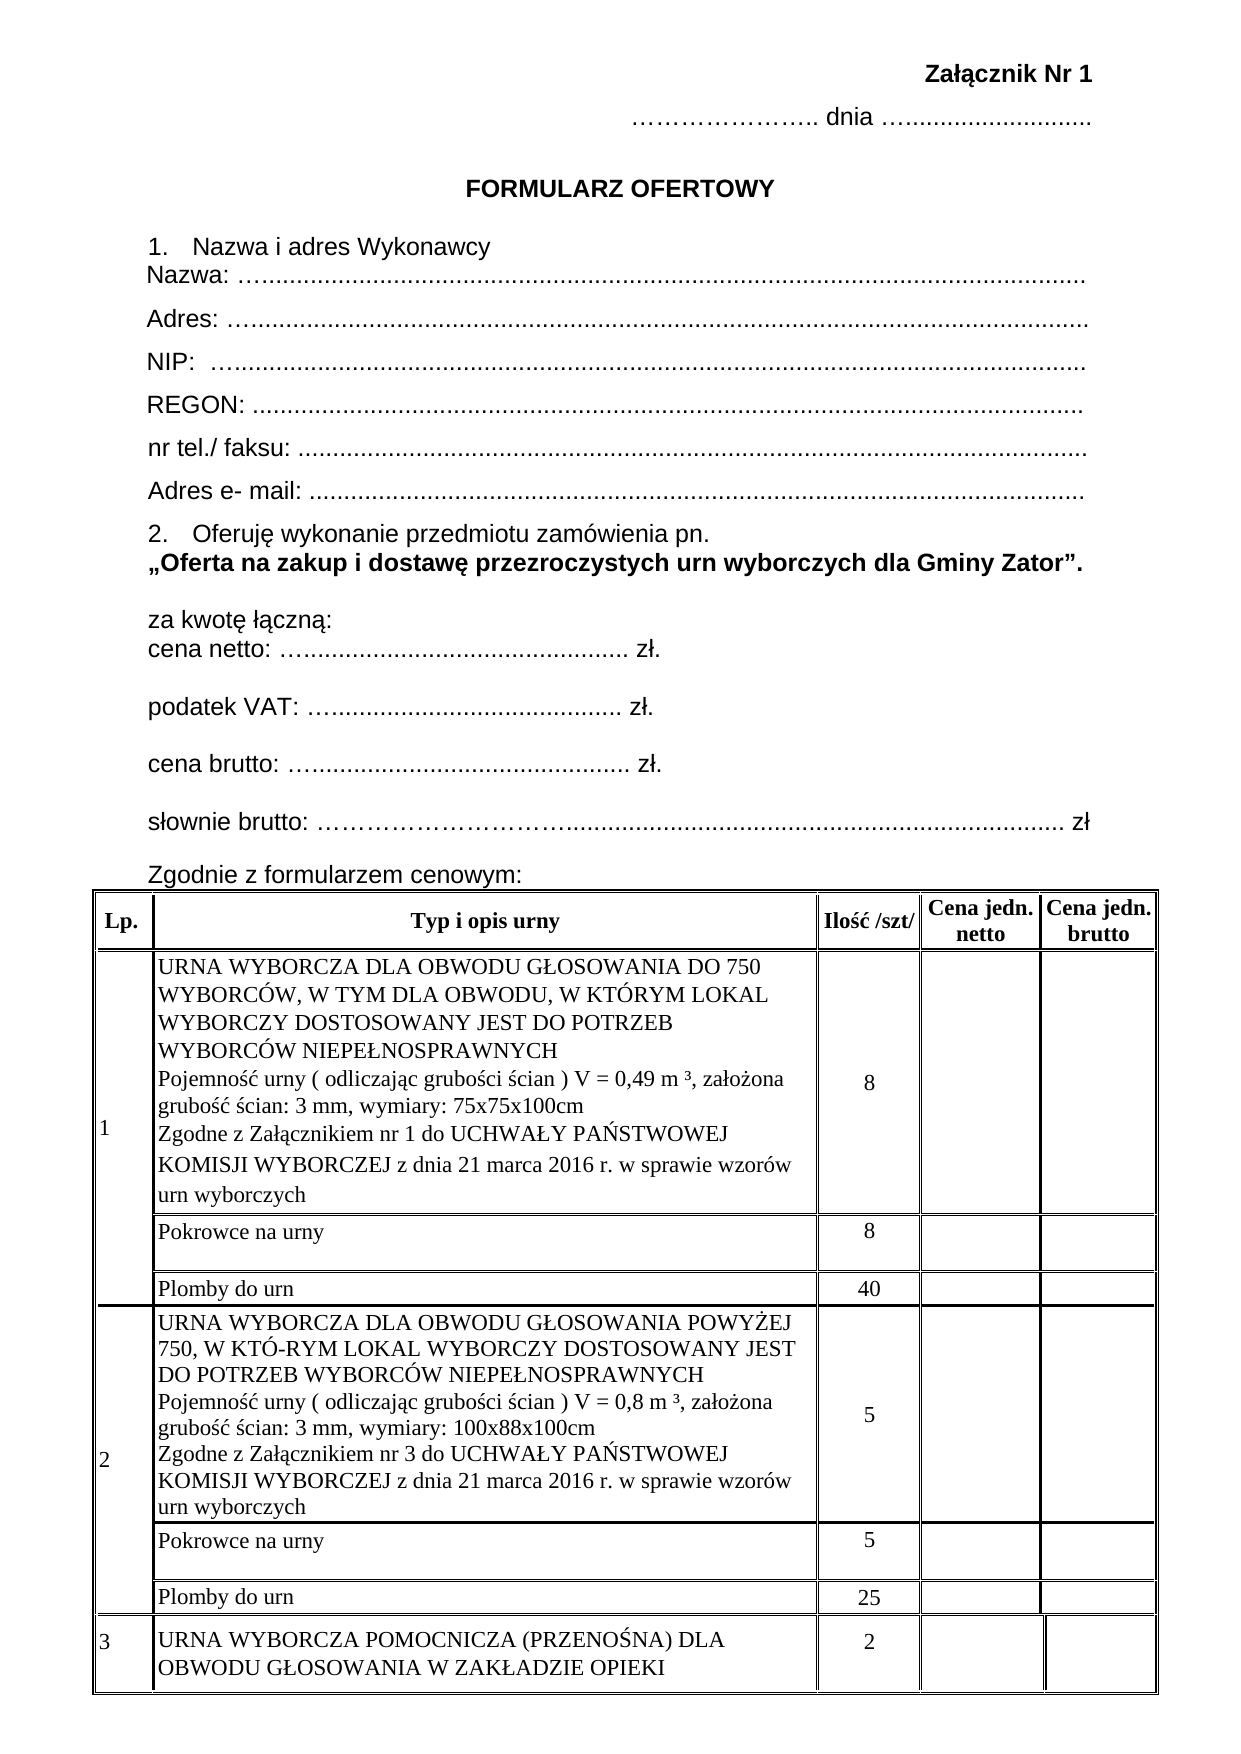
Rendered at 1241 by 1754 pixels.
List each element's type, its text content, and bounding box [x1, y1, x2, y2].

list Nazwa i adres Wykonawcy [148, 232, 1093, 260]
table_cell 5 [819, 1307, 919, 1521]
table_cell [922, 1273, 1039, 1304]
text podatek VAT: ….......................................... zł. [148, 692, 1093, 720]
table_cell 2 [96, 1304, 152, 1612]
text Załącznik Nr 1 [148, 59, 1093, 88]
text cena brutto: ….............................................. zł. [148, 749, 1093, 778]
table_cell [1040, 1270, 1157, 1304]
table_cell Pokrowce na urny [155, 1524, 816, 1578]
table_cell [1042, 1213, 1156, 1270]
text nr tel./ faksu: .................................................................................................................. [148, 433, 1093, 462]
text Adres: …......................................................................................................................... [146, 303, 1093, 332]
table_cell URNA WYBORCZA DLA OBWODU GŁOSOWANIA POWYŻEJ 750, W KTÓ-RYM LOKAL WYBORCZY DOSTOSOWANY JEST DO POTRZEB WYBORCÓW NIEPEŁNOSPRAWNYCH Pojemność urny ( odliczając grubości ścian ) V = 0,8 m ³, założona grubość ścian: 3 mm, wymiary: 100x88x100cm Zgodne z Załącznikiem nr 3 do UCHWAŁY PAŃSTWOWEJ KOMISJI WYBORCZEJ z dnia 21 marca 2016 r. w sprawie wzorów urn wyborczych [155, 1307, 816, 1521]
table_cell [922, 1216, 1039, 1270]
table_cell [1045, 1613, 1156, 1692]
table_cell 8 [819, 952, 919, 1212]
table_cell Plomby do urn [155, 1582, 816, 1612]
table_header Lp. [96, 891, 153, 948]
table_cell Plomby do urn [155, 1273, 816, 1304]
text za kwotę łączną: [148, 605, 1093, 634]
table_cell 2 [818, 1616, 921, 1692]
text ………………….. dnia …........................... [148, 102, 1093, 131]
table_cell [922, 1307, 1039, 1521]
table_cell 3 [96, 1613, 153, 1692]
table_header Ilość /szt/ [818, 893, 921, 948]
text cena netto: …............................................... zł. [148, 634, 1093, 663]
table_cell 8 [819, 1216, 919, 1270]
text Zgodnie z formularzem cenowym: [148, 860, 1093, 889]
text NIP: …........................................................................................................................... [146, 347, 1093, 375]
table_header Typ i opis urny [153, 893, 817, 948]
table_cell [922, 1582, 1039, 1612]
text Nazwa: …....................................................................................................................... [146, 260, 1093, 289]
text REGON: ........................................................................................................................ [146, 390, 1093, 418]
table_cell Pokrowce na urny [155, 1216, 816, 1270]
text „Oferta na zakup i dostawę przezroczystych urn wyborczych dla Gminy Zator”. [148, 548, 1093, 577]
table_cell 25 [819, 1582, 919, 1612]
subtitle FORMULARZ OFERTOWY [148, 174, 1093, 203]
text słownie brutto: …………………………........................................................................ zł [148, 807, 1093, 835]
table_cell URNA WYBORCZA DLA OBWODU GŁOSOWANIA DO 750 WYBORCÓW, W TYM DLA OBWODU, W KTÓRYM LOKAL WYBORCZY DOSTOSOWANY JEST DO POTRZEB WYBORCÓW NIEPEŁNOSPRAWNYCH Pojemność urny ( odliczając grubości ścian ) V = 0,49 m ³, założona grubość ścian: 3 mm, wymiary: 75x75x100cm Zgodne z Załącznikiem nr 1 do UCHWAŁY PAŃSTWOWEJ KOMISJI WYBORCZEJ z dnia 21 marca 2016 r. w sprawie wzorów urn wyborczych [155, 952, 816, 1212]
table_cell [1042, 1304, 1155, 1521]
table_cell [1042, 1579, 1156, 1612]
table_header Cena jedn. netto [921, 891, 1040, 948]
table_cell [1042, 948, 1156, 1212]
table_cell [1042, 1521, 1155, 1578]
table_cell 40 [819, 1273, 919, 1304]
table_cell 5 [819, 1524, 919, 1578]
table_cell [153, 1616, 817, 1692]
table_cell [921, 1614, 1045, 1692]
text Adres e- mail: ................................................................................................................ [148, 476, 1093, 505]
table_cell [922, 1524, 1039, 1578]
list Oferuję wykonanie przedmiotu zamówienia pn. [148, 519, 1093, 548]
table_cell [922, 952, 1039, 1212]
table_cell 1 [96, 948, 152, 1304]
table_header Cena jedn. brutto [1040, 893, 1155, 948]
